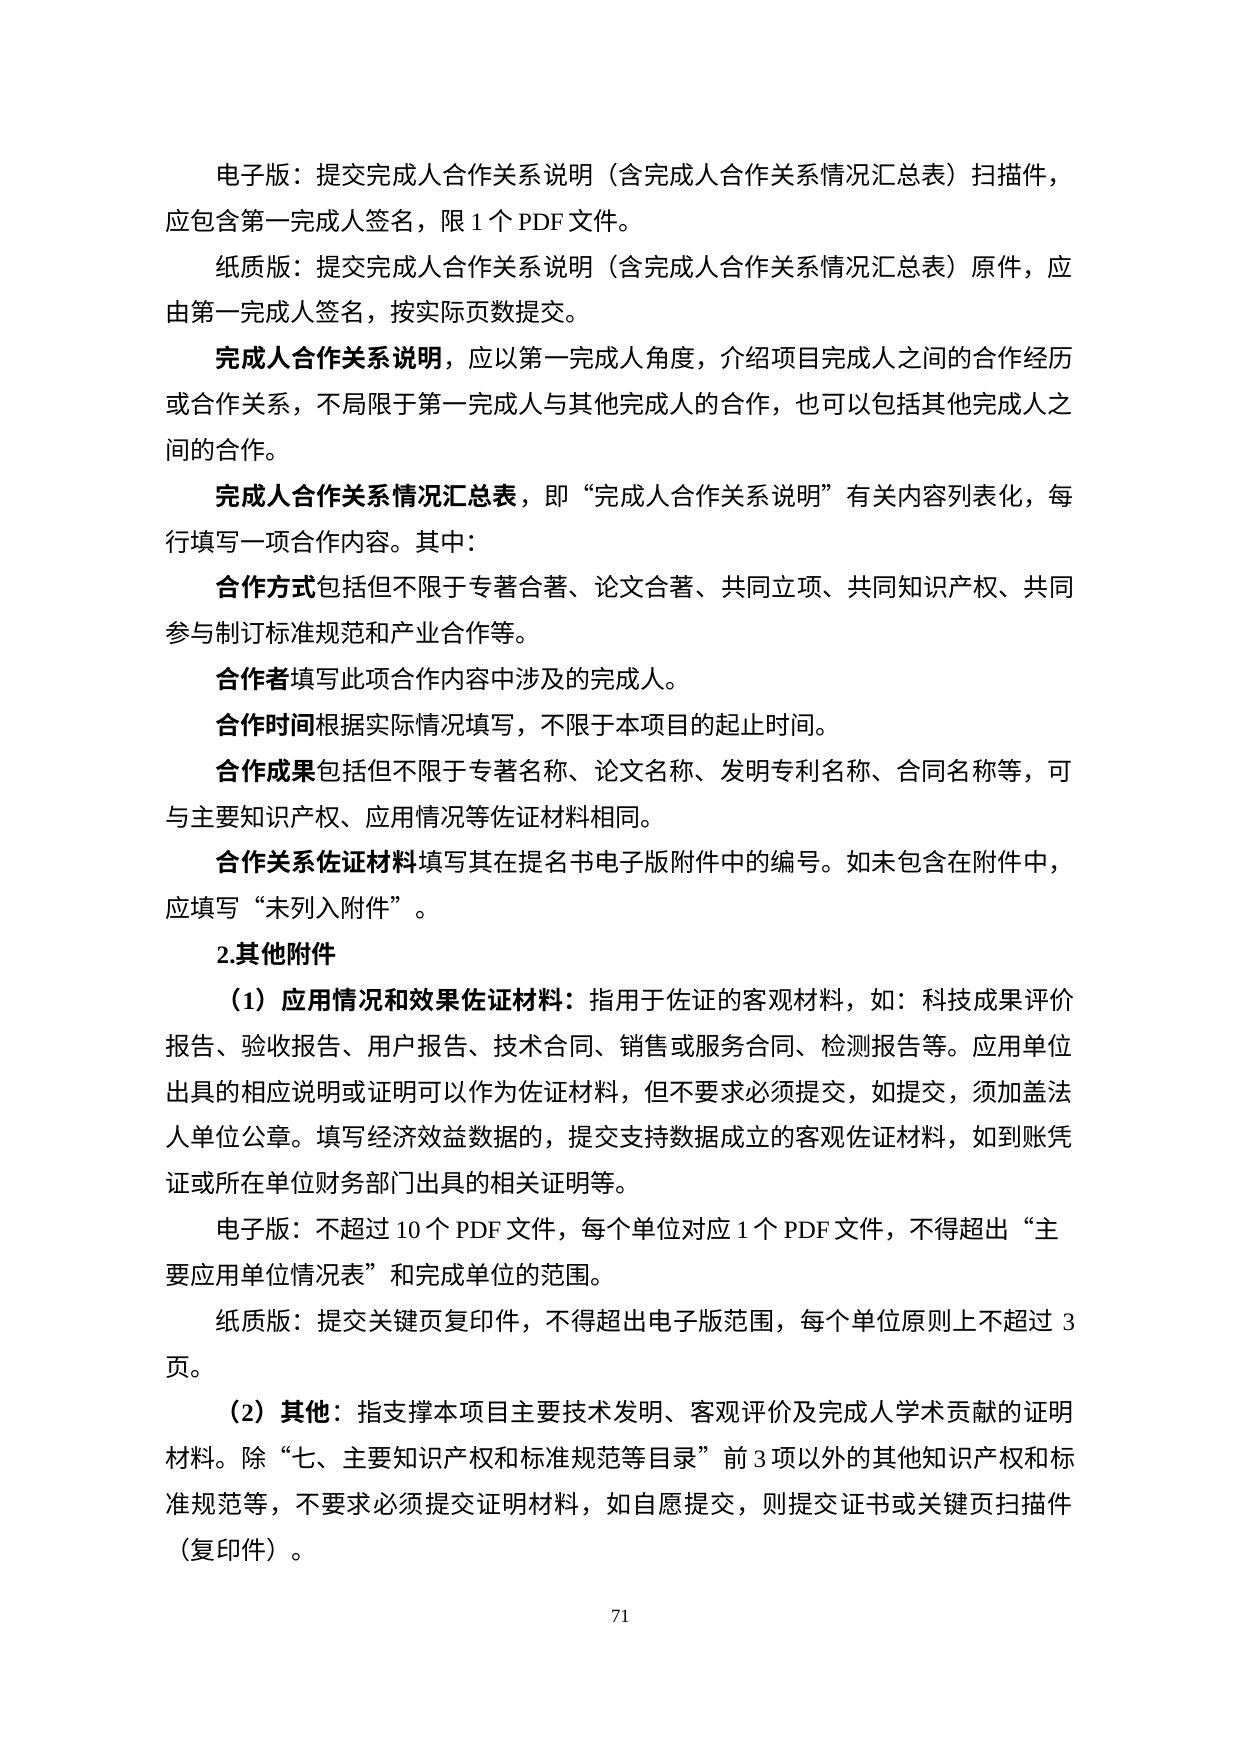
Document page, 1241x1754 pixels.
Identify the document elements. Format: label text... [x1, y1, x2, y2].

text 完成人合作关系说明，应以第一完成人角度，介绍项目完成人之间的合作经历或合作关系，不局限于第一完成人与其他完成人的合作，也可以包括其他完成人之间的合作。 [165, 331, 1075, 468]
text 合作成果包括但不限于专著名称、论文名称、发明专利名称、合同名称等，可与主要知识产权、应用情况等佐证材料相同。 [165, 743, 1075, 835]
text 纸质版：提交关键页复印件，不得超出电子版范围，每个单位原则上不超过3页。 [165, 1293, 1075, 1385]
text 合作方式包括但不限于专著合著、论文合著、共同立项、共同知识产权、共同参与制订标准规范和产业合作等。 [165, 560, 1075, 652]
text （1）应用情况和效果佐证材料：指用于佐证的客观材料，如：科技成果评价报告、验收报告、用户报告、技术合同、销售或服务合同、检测报告等。应用单位出具的相应说明或证明可以作为佐证材料，但不要求必须提交，如提交，须加盖法人单位公章。填写经济效益数据的，提交支持数据成立的客观佐证材料，如到账凭证或所在单位财务部门出具的相关证明等。 [165, 973, 1075, 1202]
text 电子版：不超过10个PDF文件，每个单位对应1个PDF文件，不得超出“主要应用单位情况表”和完成单位的范围。 [165, 1202, 1075, 1293]
text 合作时间根据实际情况填写，不限于本项目的起止时间。 [165, 698, 1075, 743]
text 合作关系佐证材料填写其在提名书电子版附件中的编号。如未包含在附件中，应填写“未列入附件”。 [165, 835, 1075, 927]
text 2.其他附件 [165, 927, 1075, 973]
text 合作者填写此项合作内容中涉及的完成人。 [165, 652, 1075, 698]
text 完成人合作关系情况汇总表，即“完成人合作关系说明”有关内容列表化，每行填写一项合作内容。其中： [165, 468, 1075, 560]
text 电子版：提交完成人合作关系说明（含完成人合作关系情况汇总表）扫描件，应包含第一完成人签名，限1个PDF文件。 [165, 148, 1075, 239]
text 纸质版：提交完成人合作关系说明（含完成人合作关系情况汇总表）原件，应由第一完成人签名，按实际页数提交。 [165, 239, 1075, 331]
text （2）其他：指支撑本项目主要技术发明、客观评价及完成人学术贡献的证明材料。除“七、主要知识产权和标准规范等目录”前3项以外的其他知识产权和标准规范等，不要求必须提交证明材料，如自愿提交，则提交证书或关键页扫描件（复印件）。 [165, 1385, 1075, 1568]
